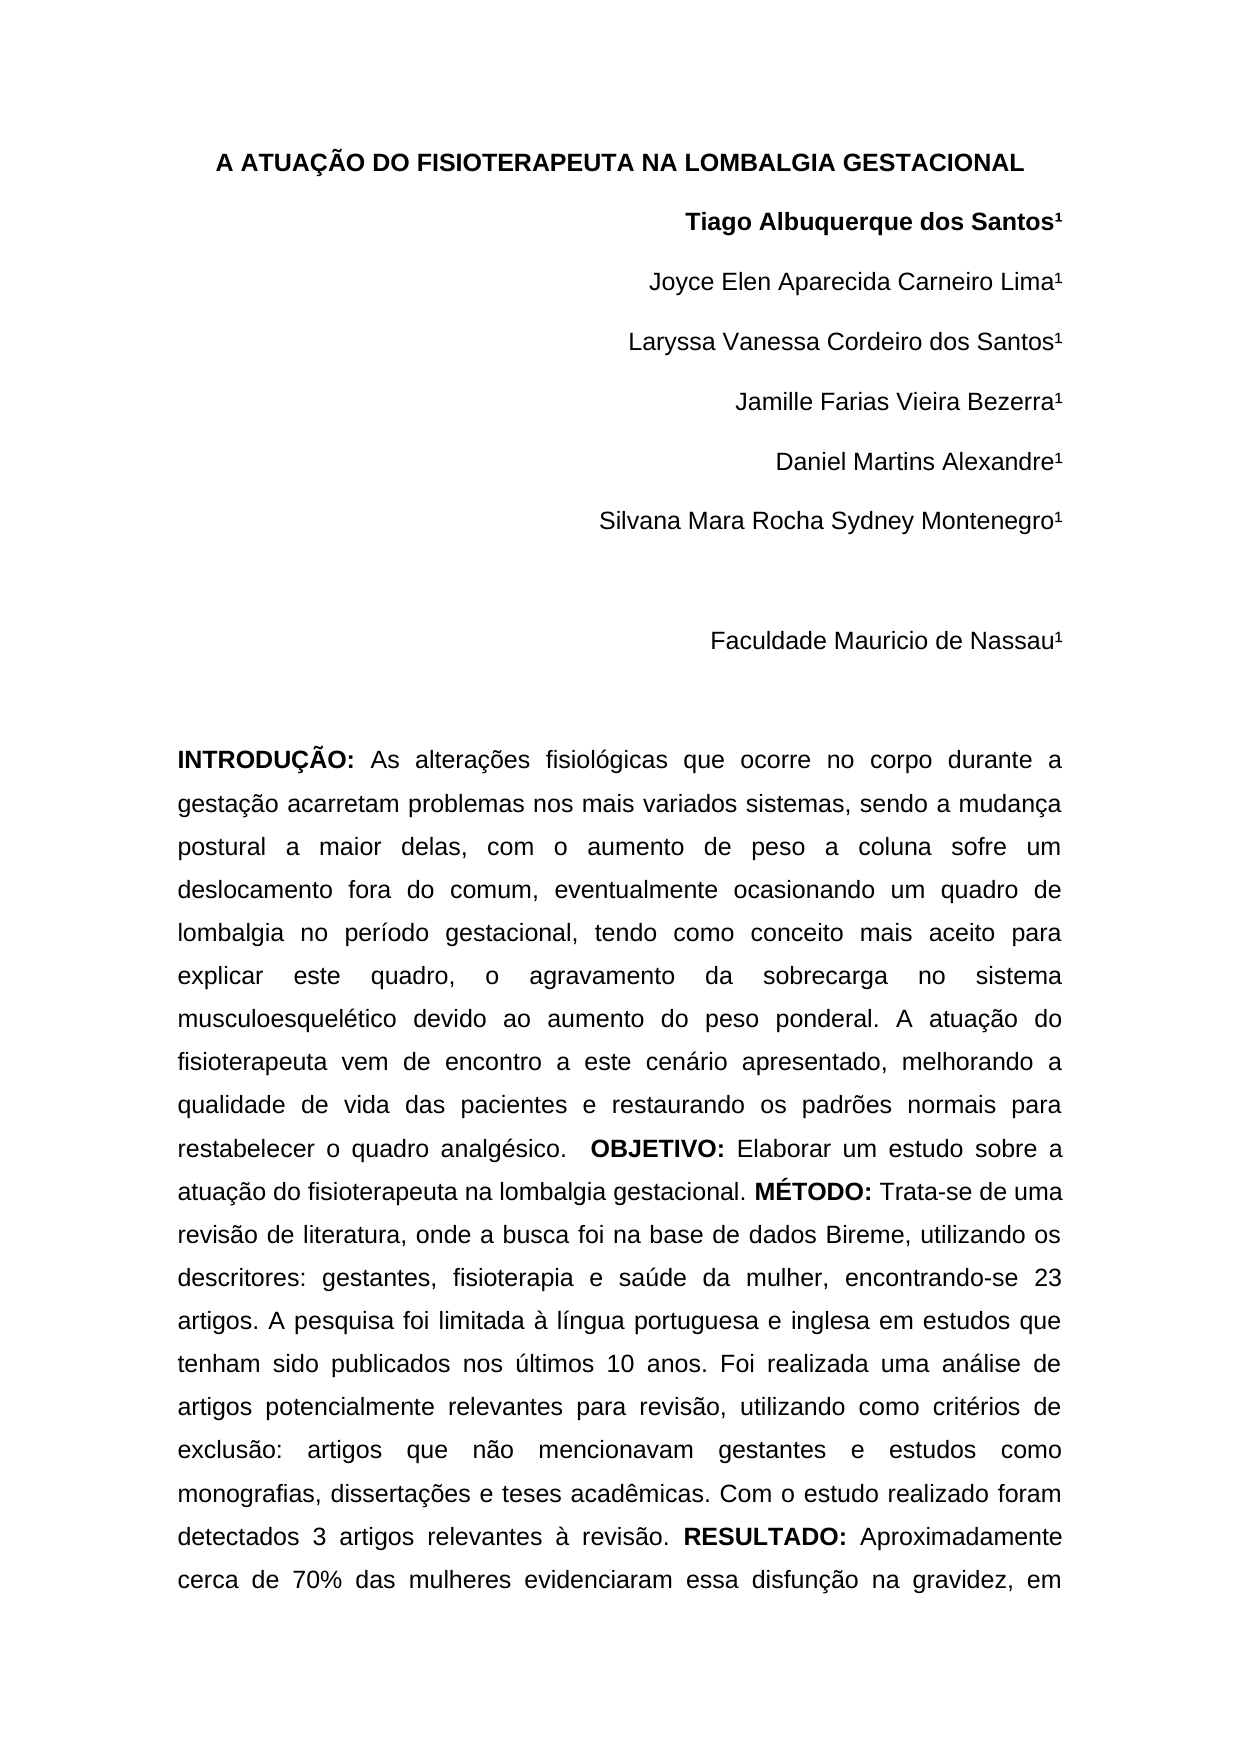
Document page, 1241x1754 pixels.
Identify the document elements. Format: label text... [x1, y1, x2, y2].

text Joyce Elen Aparecida Carneiro Lima¹ [177, 267, 1063, 296]
text Jamille Farias Vieira Bezerra¹ [177, 387, 1063, 416]
text Laryssa Vanessa Cordeiro dos Santos¹ [177, 327, 1063, 356]
text Daniel Martins Alexandre¹ [177, 447, 1063, 475]
text Faculdade Mauricio de Nassau¹ [177, 626, 1063, 655]
text Tiago Albuquerque dos Santos¹ [177, 207, 1063, 236]
text Silvana Mara Rocha Sydney Montenegro¹ [177, 506, 1063, 535]
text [177, 746, 1063, 1594]
text A ATUAÇÃO DO FISIOTERAPEUTA NA LOMBALGIA GESTACIONAL [177, 148, 1063, 176]
